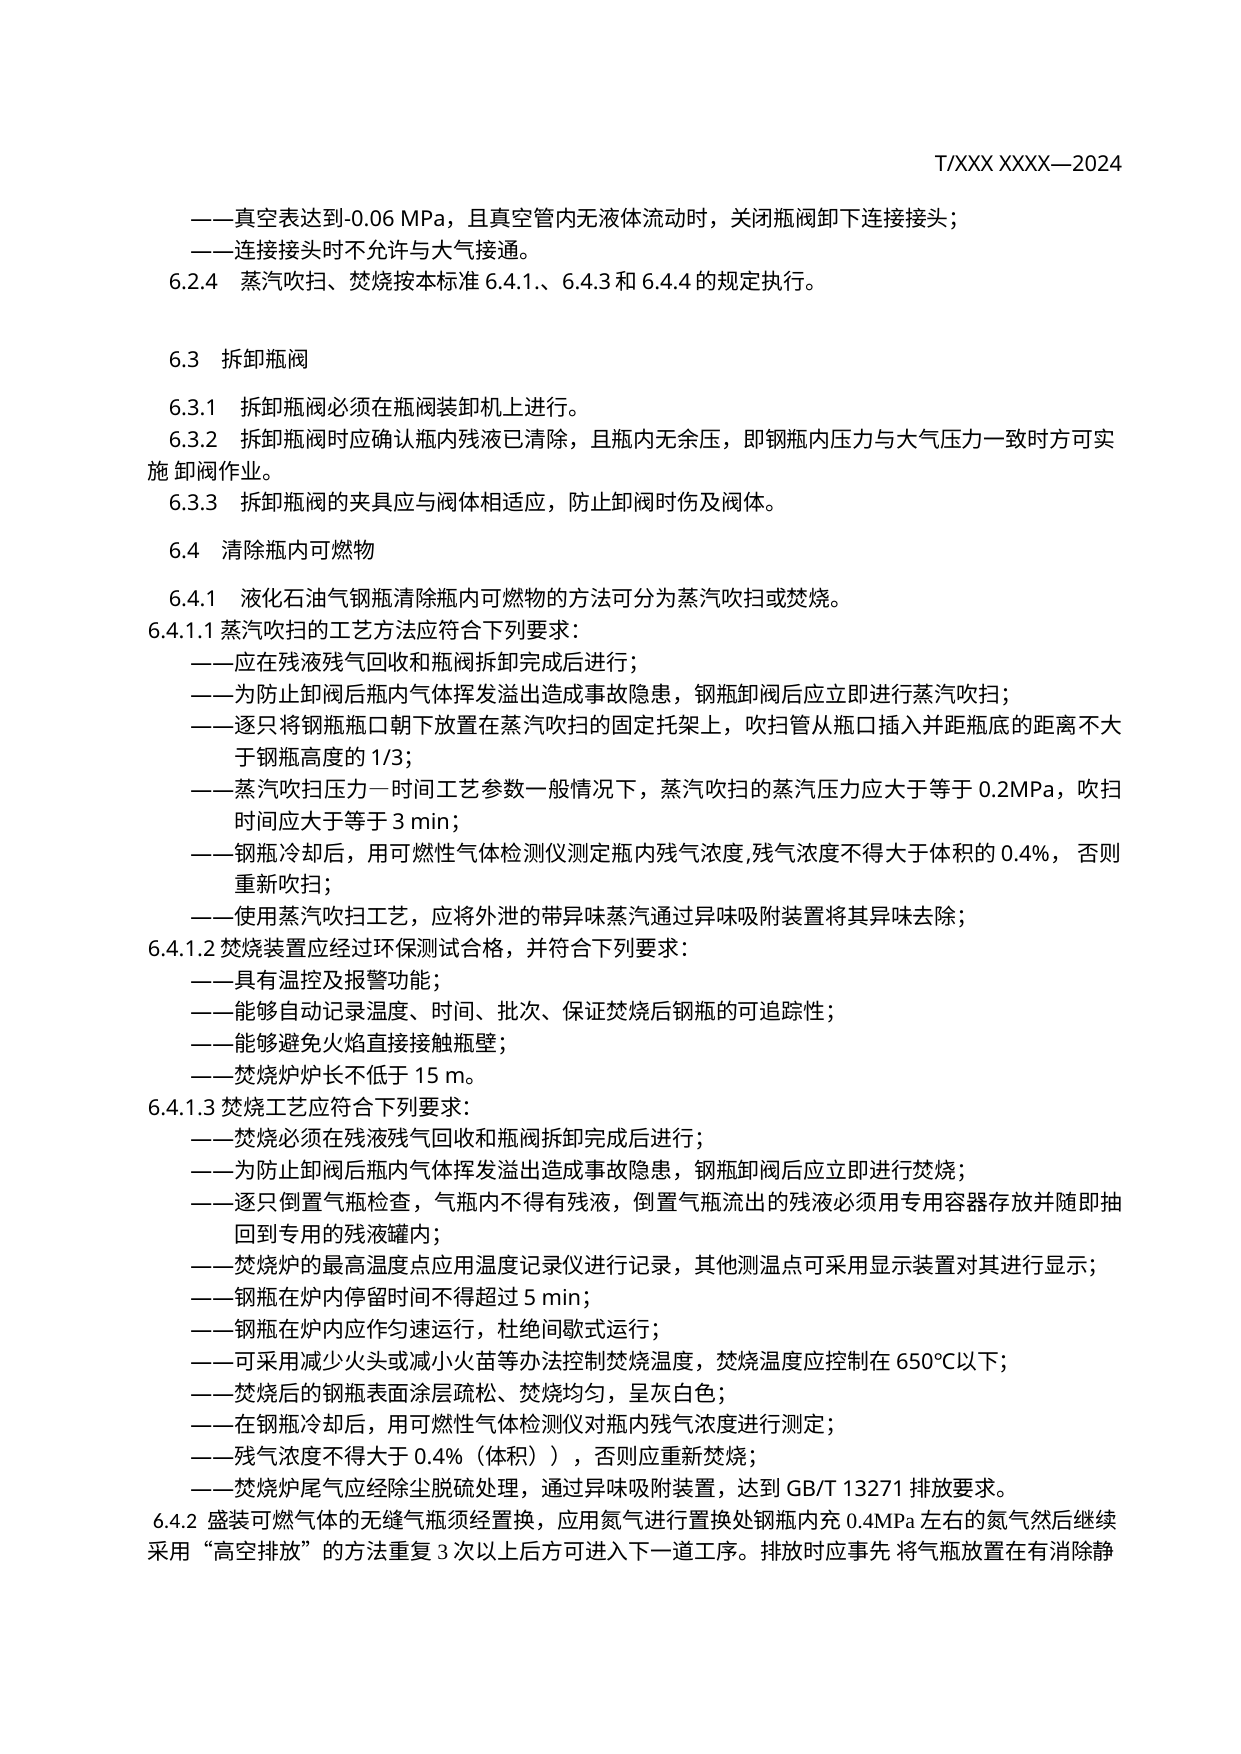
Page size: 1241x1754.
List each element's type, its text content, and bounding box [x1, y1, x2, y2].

text 钢瓶冷却后，用可燃性气体检测仪测定瓶内残气浓度,残气浓度不得大于体积的0.4%， 否则重新吹扫； [190, 836, 1122, 899]
text 能够避免火焰直接接触瓶壁； [190, 1026, 1122, 1058]
list 6.4.1.1蒸汽吹扫的工艺方法应符合下列要求： [148, 613, 1122, 645]
text 拆卸瓶阀 [148, 342, 1122, 374]
text 蒸汽吹扫、焚烧按本标准6.4.1.、6.4.3和6.4.4的规定执行。 [148, 264, 1122, 296]
text 焚烧炉炉长不低于15 m。 [190, 1058, 1122, 1090]
text 逐只倒置气瓶检查，气瓶内不得有残液，倒置气瓶流出的残液必须用专用容器存放并随即抽回到专用的残液罐内； [190, 1185, 1122, 1248]
text 使用蒸汽吹扫工艺，应将外泄的带异味蒸汽通过异味吸附装置将其异味去除； [190, 899, 1122, 931]
text 液化石油气钢瓶清除瓶内可燃物的方法可分为蒸汽吹扫或焚烧。 [148, 581, 1122, 613]
text 为防止卸阀后瓶内气体挥发溢出造成事故隐患，钢瓶卸阀后应立即进行焚烧； [190, 1153, 1122, 1185]
text 连接接头时不允许与大气接通。 [190, 233, 1122, 264]
list 6.4.1.2焚烧装置应经过环保测试合格，并符合下列要求： [148, 931, 1122, 963]
text 清除瓶内可燃物 [148, 533, 1122, 565]
text 钢瓶在炉内应作匀速运行，杜绝间歇式运行； [190, 1312, 1122, 1344]
text 残气浓度不得大于0.4%（体积）），否则应重新焚烧； [190, 1439, 1122, 1471]
text 焚烧后的钢瓶表面涂层疏松、焚烧均匀，呈灰白色； [190, 1376, 1122, 1407]
text 钢瓶在炉内停留时间不得超过5 min； [190, 1280, 1122, 1312]
text 拆卸瓶阀时应确认瓶内残液已清除，且瓶内无余压，即钢瓶内压力与大气压力一致时方可实施 卸阀作业。 [148, 422, 1122, 485]
text 为防止卸阀后瓶内气体挥发溢出造成事故隐患，钢瓶卸阀后应立即进行蒸汽吹扫； [190, 677, 1122, 708]
text 具有温控及报警功能； [190, 963, 1122, 994]
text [148, 1503, 1122, 1566]
text 在钢瓶冷却后，用可燃性气体检测仪对瓶内残气浓度进行测定； [190, 1407, 1122, 1439]
text 可采用减少火头或减小火苗等办法控制焚烧温度，焚烧温度应控制在 650℃以下； [190, 1344, 1122, 1376]
text 真空表达到-0.06 MPa，且真空管内无液体流动时，关闭瓶阀卸下连接接头； [190, 201, 1122, 233]
text 焚烧炉的最高温度点应用温度记录仪进行记录，其他测温点可采用显示装置对其进行显示； [190, 1248, 1122, 1280]
text 应在残液残气回收和瓶阀拆卸完成后进行； [190, 645, 1122, 677]
text 焚烧必须在残液残气回收和瓶阀拆卸完成后进行； [190, 1121, 1122, 1153]
text 逐只将钢瓶瓶口朝下放置在蒸汽吹扫的固定托架上，吹扫管从瓶口插入并距瓶底的距离不大 于钢瓶高度的1/3； [190, 708, 1122, 772]
text 能够自动记录温度、时间、批次、保证焚烧后钢瓶的可追踪性； [190, 994, 1122, 1026]
text 拆卸瓶阀的夹具应与阀体相适应，防止卸阀时伤及阀体。 [148, 485, 1122, 517]
text 拆卸瓶阀必须在瓶阀装卸机上进行。 [148, 390, 1122, 422]
list 6.4.1.3 焚烧工艺应符合下列要求： [148, 1090, 1122, 1121]
text 蒸汽吹扫压力—时间工艺参数一般情况下，蒸汽吹扫的蒸汽压力应大于等于0.2MPa，吹扫时间应大于等于3 min； [190, 772, 1122, 836]
text 焚烧炉尾气应经除尘脱硫处理，通过异味吸附装置，达到GB/T 13271排放要求。 [190, 1471, 1122, 1503]
